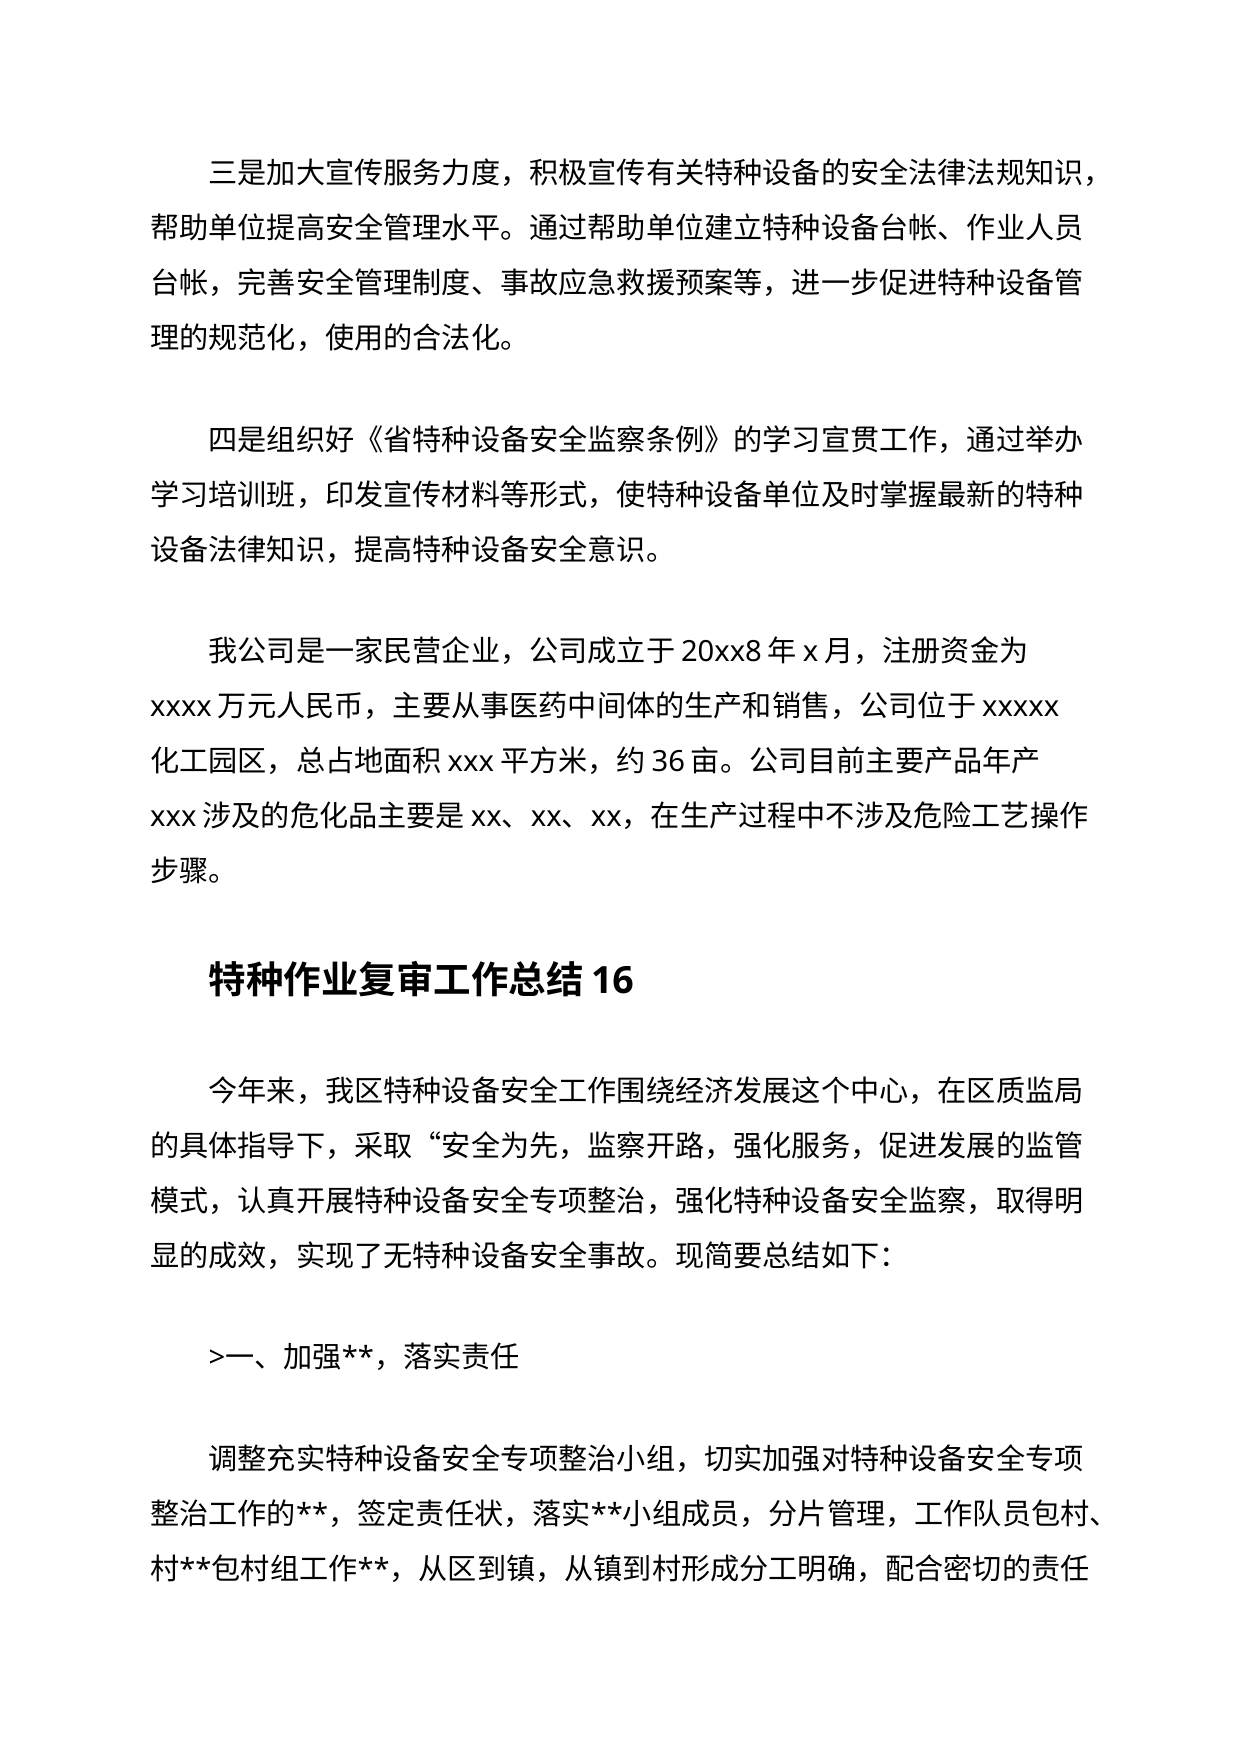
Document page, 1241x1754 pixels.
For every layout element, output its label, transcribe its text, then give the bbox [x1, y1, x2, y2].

text >一、加强**，落实责任 [150, 1334, 1090, 1376]
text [150, 1436, 1090, 1588]
text 四是组织好《省特种设备安全监察条例》的学习宣贯工作，通过举办学习培训班，印发宣传材料等形式，使特种设备单位及时掌握最新的特种设备法律知识，提高特种设备安全意识。 [150, 416, 1090, 568]
text 我公司是一家民营企业，公司成立于20xx8年x月，注册资金为xxxx万元人民币，主要从事医药中间体的生产和销售，公司位于xxxxx化工园区，总占地面积xxx平方米，约36亩。公司目前主要产品年产xxx涉及的危化品主要是xx、xx、xx，在生产过程中不涉及危险工艺操作步骤。 [150, 628, 1090, 890]
text 特种作业复审工作总结16 [150, 950, 1090, 1004]
text 三是加大宣传服务力度，积极宣传有关特种设备的安全法律法规知识，帮助单位提高安全管理水平。通过帮助单位建立特种设备台帐、作业人员台帐，完善安全管理制度、事故应急救援预案等，进一步促进特种设备管理的规范化，使用的合法化。 [150, 150, 1090, 357]
text 今年来，我区特种设备安全工作围绕经济发展这个中心，在区质监局的具体指导下，采取“安全为先，监察开路，强化服务，促进发展的监管模式，认真开展特种设备安全专项整治，强化特种设备安全监察，取得明显的成效，实现了无特种设备安全事故。现简要总结如下： [150, 1067, 1090, 1274]
